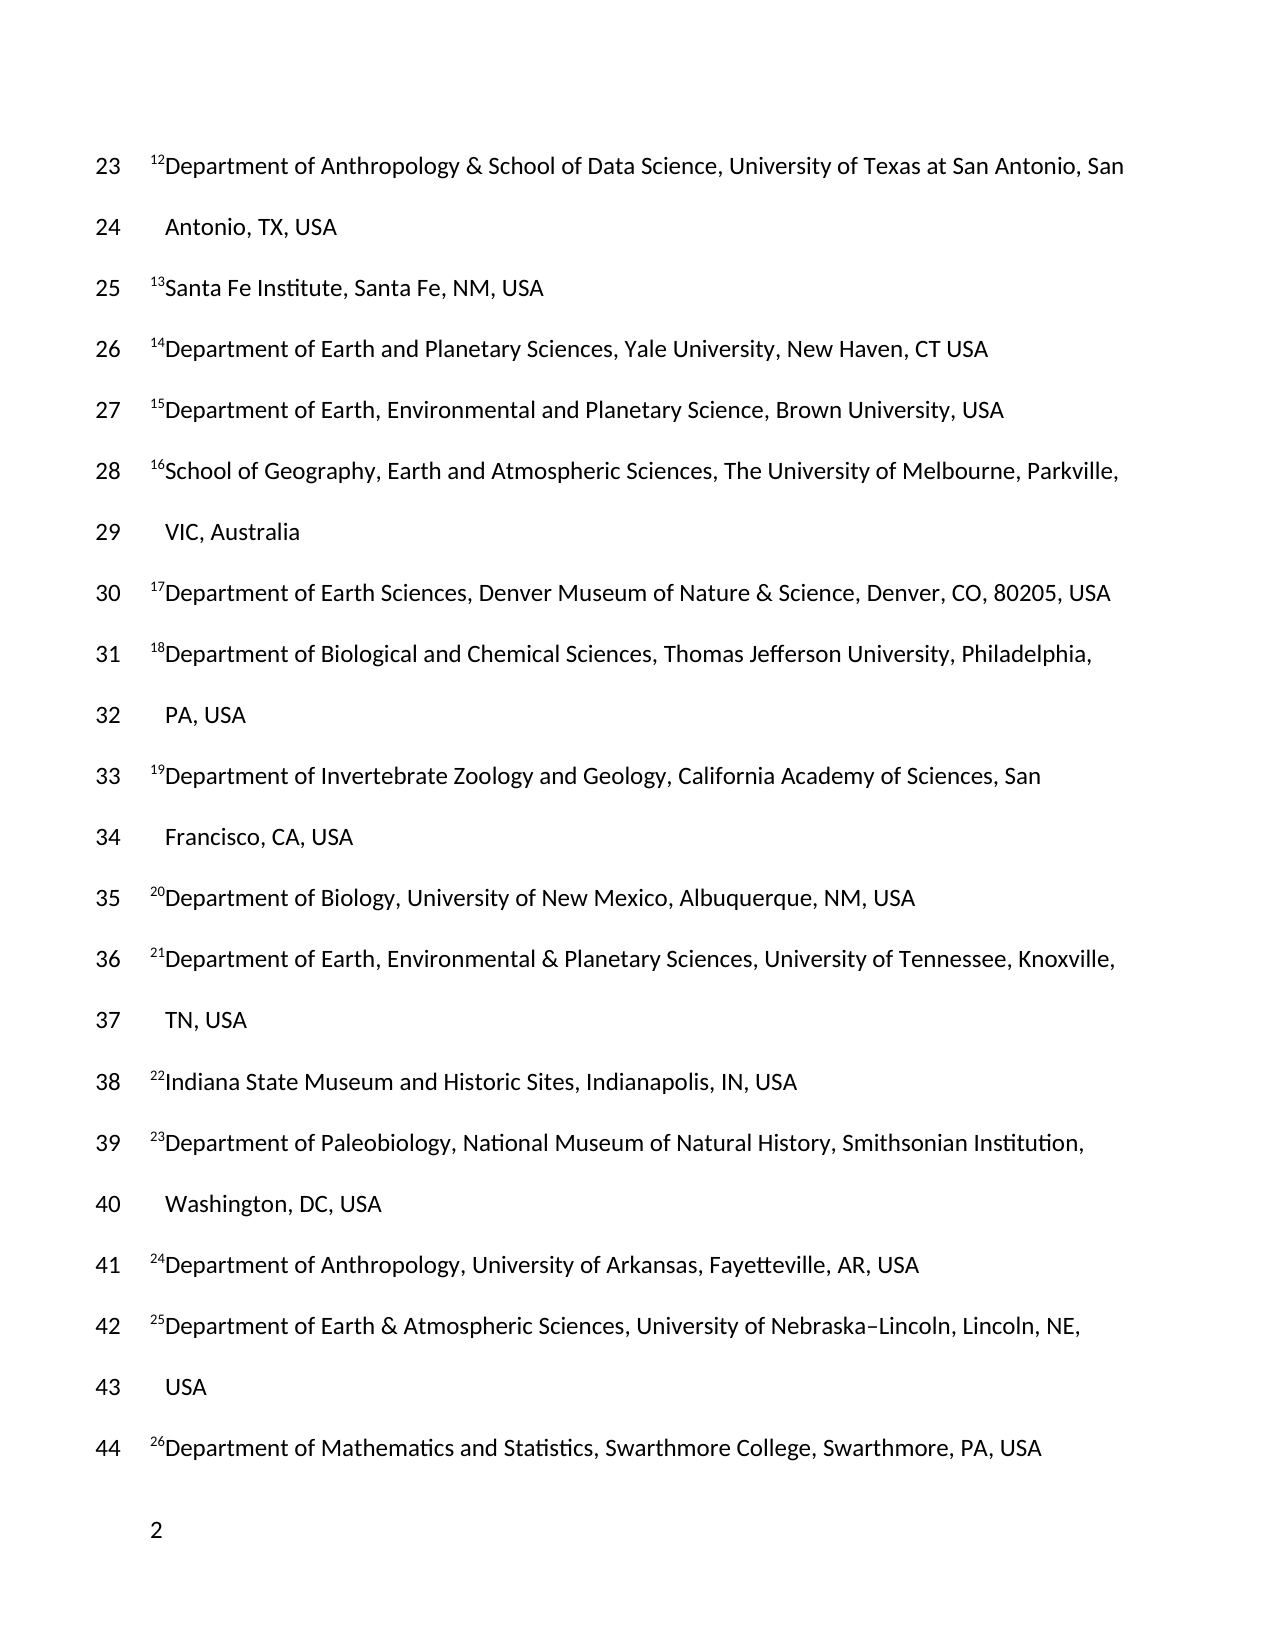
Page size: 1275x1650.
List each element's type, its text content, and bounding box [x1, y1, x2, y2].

text 20Department of Biology, University of New Mexico, Albuquerque, NM, USA [150, 882, 1125, 913]
text 23Department of Paleobiology, National Museum of Natural History, Smithsonian Institution, Washington, DC, USA [150, 1127, 1125, 1218]
text 22Indiana State Museum and Historic Sites, Indianapolis, IN, USA [150, 1066, 1125, 1096]
text 18Department of Biological and Chemical Sciences, Thomas Jefferson University, Philadelphia, PA, USA [150, 638, 1125, 730]
text 25Department of Earth & Atmospheric Sciences, University of Nebraska–Lincoln, Lincoln, NE, USA [150, 1310, 1125, 1401]
text 15Department of Earth, Environmental and Planetary Science, Brown University, USA [150, 394, 1125, 425]
text 13Santa Fe Institute, Santa Fe, NM, USA [150, 272, 1125, 303]
text 26Department of Mathematics and Statistics, Swarthmore College, Swarthmore, PA, USA [150, 1432, 1125, 1462]
text 24Department of Anthropology, University of Arkansas, Fayetteville, AR, USA [150, 1249, 1125, 1279]
text 14Department of Earth and Planetary Sciences, Yale University, New Haven, CT USA [150, 333, 1125, 364]
text 12Department of Anthropology & School of Data Science, University of Texas at San Antonio, San Antonio, TX, USA [150, 150, 1125, 242]
text 21Department of Earth, Environmental & Planetary Sciences, University of Tennessee, Knoxville, TN, USA [150, 943, 1125, 1035]
text 17Department of Earth Sciences, Denver Museum of Nature & Science, Denver, CO, 80205, USA [150, 577, 1125, 608]
text 19Department of Invertebrate Zoology and Geology, California Academy of Sciences, San Francisco, CA, USA [150, 760, 1125, 852]
text 16School of Geography, Earth and Atmospheric Sciences, The University of Melbourne, Parkville, VIC, Australia [150, 455, 1125, 547]
